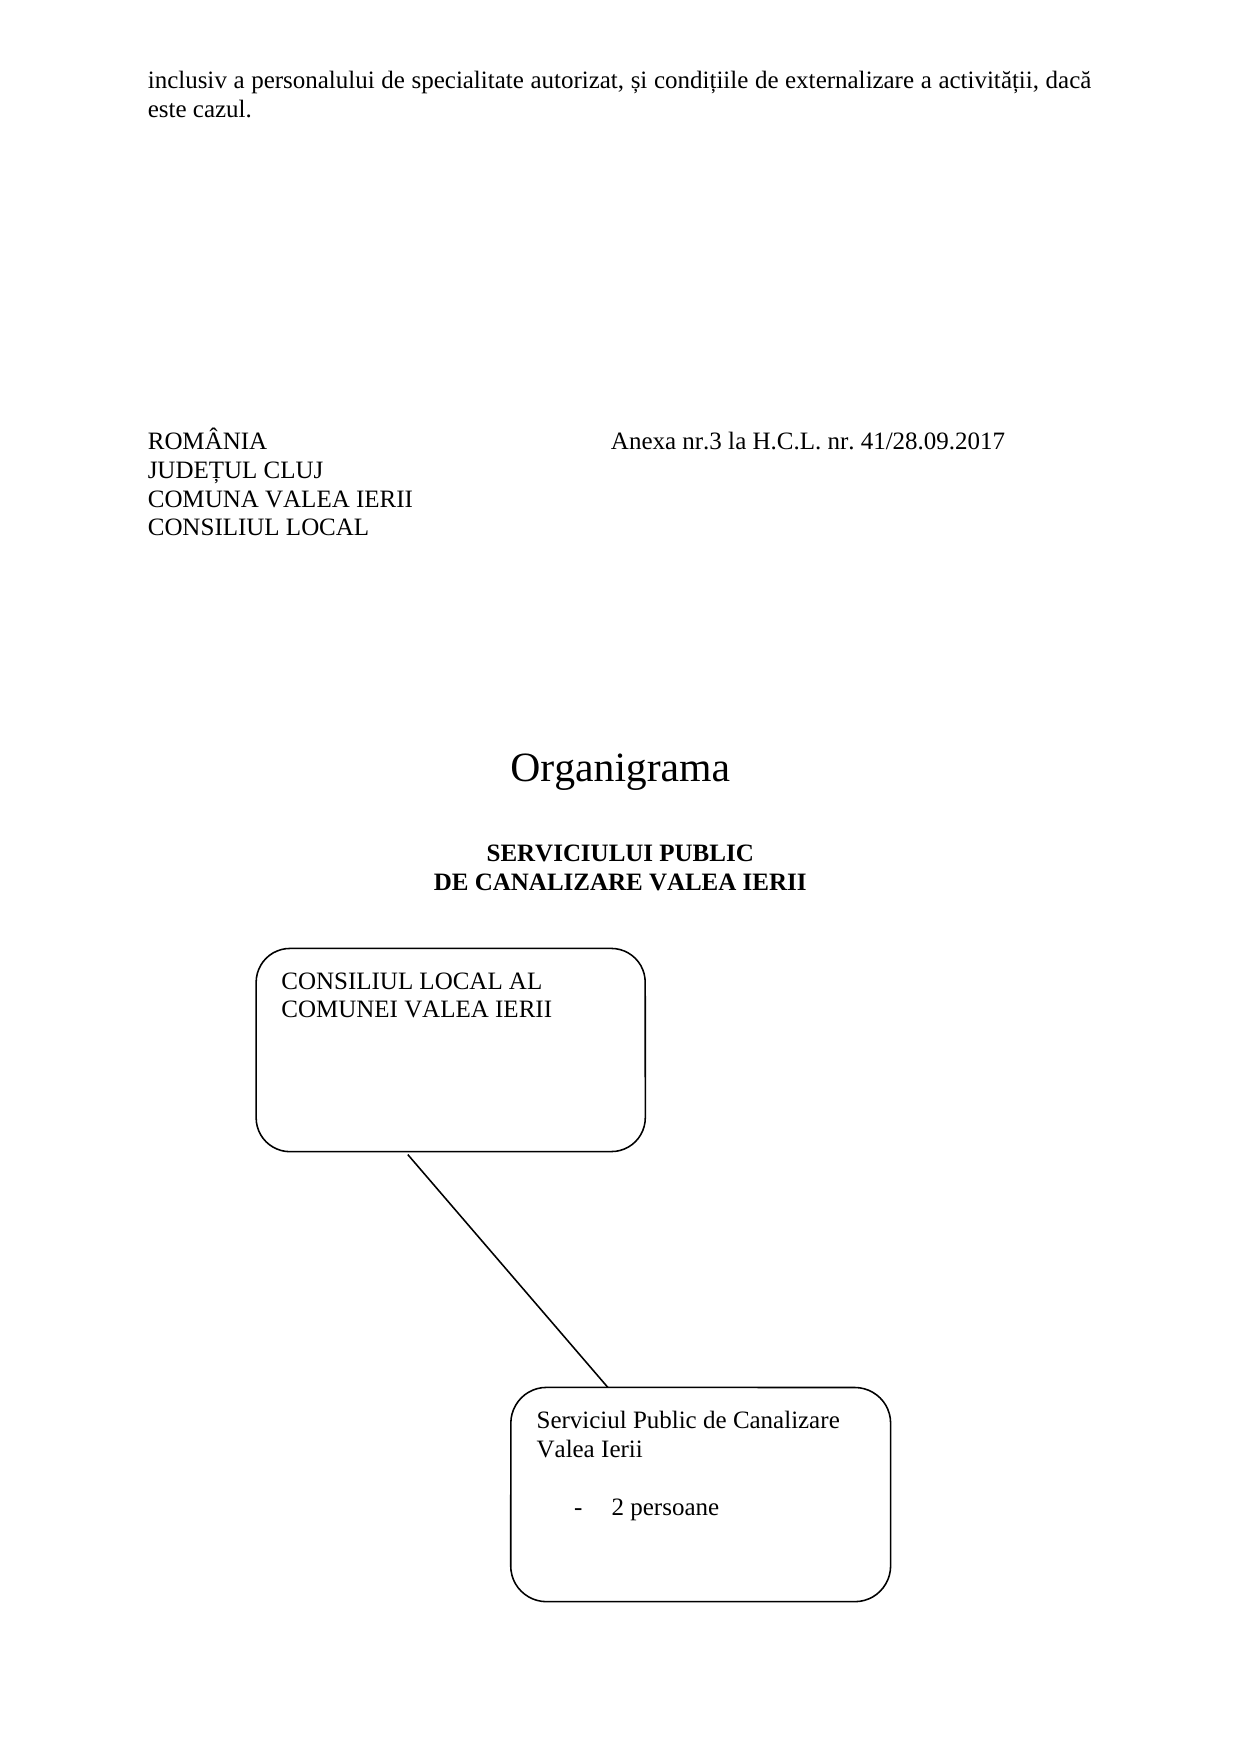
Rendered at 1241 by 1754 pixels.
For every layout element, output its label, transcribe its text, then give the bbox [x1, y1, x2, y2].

text COMUNA VALEA IERII [148, 484, 1093, 512]
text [148, 66, 1093, 123]
text Organigrama [148, 742, 1093, 790]
text SERVICIULUI PUBLIC [148, 838, 1093, 867]
text DE CANALIZARE VALEA IERII [148, 867, 1093, 896]
text ROMÂNIA Anexa nr.3 la H.C.L. nr. 41/28.09.2017 [148, 426, 1093, 455]
text CONSILIUL LOCAL [148, 512, 1093, 541]
text JUDEȚUL CLUJ [148, 455, 1093, 484]
